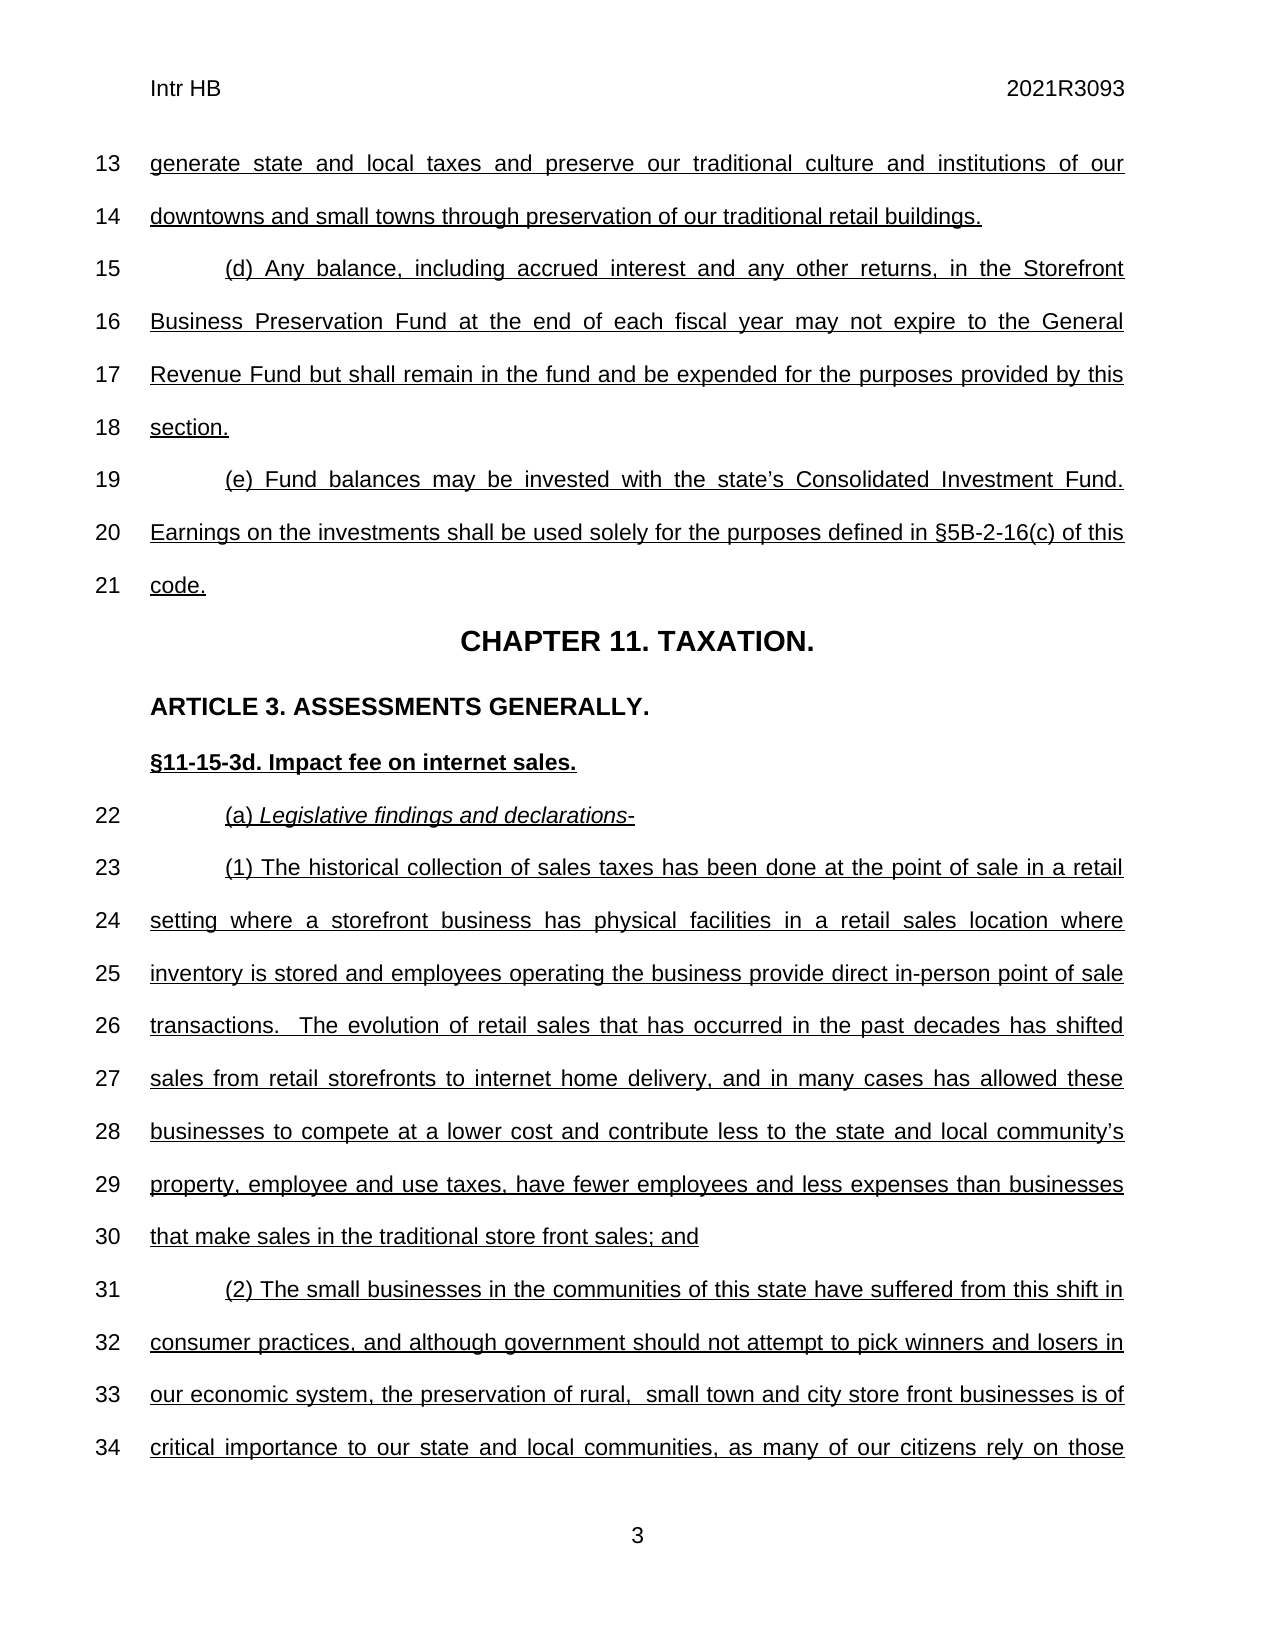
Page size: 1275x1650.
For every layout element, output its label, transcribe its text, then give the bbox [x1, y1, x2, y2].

subtitle CHAPTER 11. TAXATION. [150, 624, 1125, 658]
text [150, 150, 1125, 173]
subtitle §11-15-3d. Impact fee on internet sales. [150, 749, 1125, 775]
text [150, 1405, 1125, 1457]
text (1) The historical collection of sales taxes has been done at the point of sale in a retail setting where a storefront business has physical facilities in a retail sales location where inventory is stored and employees operating the business provide direct in-person point of sale transactions. The evolution of retail sales that has occurred in the past decades has shifted sales from retail storefronts to internet home delivery, and in many cases has allowed these businesses to compete at a lower cost and contribute less to the state and local community’s property, employee and use taxes, have fewer employees and less expenses than businesses that make sales in the traditional store front sales; and [150, 931, 1125, 1141]
text (1) The historical collection of sales taxes has been done at the point of sale in a retail setting where a storefront business has physical facilities in a retail sales location where inventory is stored and employees operating the business provide direct in-person point of sale transactions. The evolution of retail sales that has occurred in the past decades has shifted sales from retail storefronts to internet home delivery, and in many cases has allowed these businesses to compete at a lower cost and contribute less to the state and local community’s property, employee and use taxes, have fewer employees and less expenses than businesses that make sales in the traditional store front sales; and [150, 1142, 1125, 1250]
text (d) Any balance, including accrued interest and any other returns, in the Storefront Business Preservation Fund at the end of each fiscal year may not expire to the General Revenue Fund but shall remain in the fund and be expended for the purposes provided by this section. [150, 255, 1125, 440]
text (e) Fund balances may be invested with the state’s Consolidated Investment Fund. Earnings on the investments shall be used solely for the purposes defined in §5B-2-16(c) of this code. [150, 466, 1125, 542]
text (e) Fund balances may be invested with the state’s Consolidated Investment Fund. Earnings on the investments shall be used solely for the purposes defined in §5B-2-16(c) of this code. [150, 543, 1125, 598]
text (a) Legislative findings and declarations- [150, 802, 1125, 828]
text (1) The historical collection of sales taxes has been done at the point of sale in a retail setting where a storefront business has physical facilities in a retail sales location where inventory is stored and employees operating the business provide direct in-person point of sale transactions. The evolution of retail sales that has occurred in the past decades has shifted sales from retail storefronts to internet home delivery, and in many cases has allowed these businesses to compete at a lower cost and contribute less to the state and local community’s property, employee and use taxes, have fewer employees and less expenses than businesses that make sales in the traditional store front sales; and [150, 854, 1125, 930]
subtitle ARTICLE 3. ASSESSMENTS GENERALLY. [150, 691, 1125, 720]
